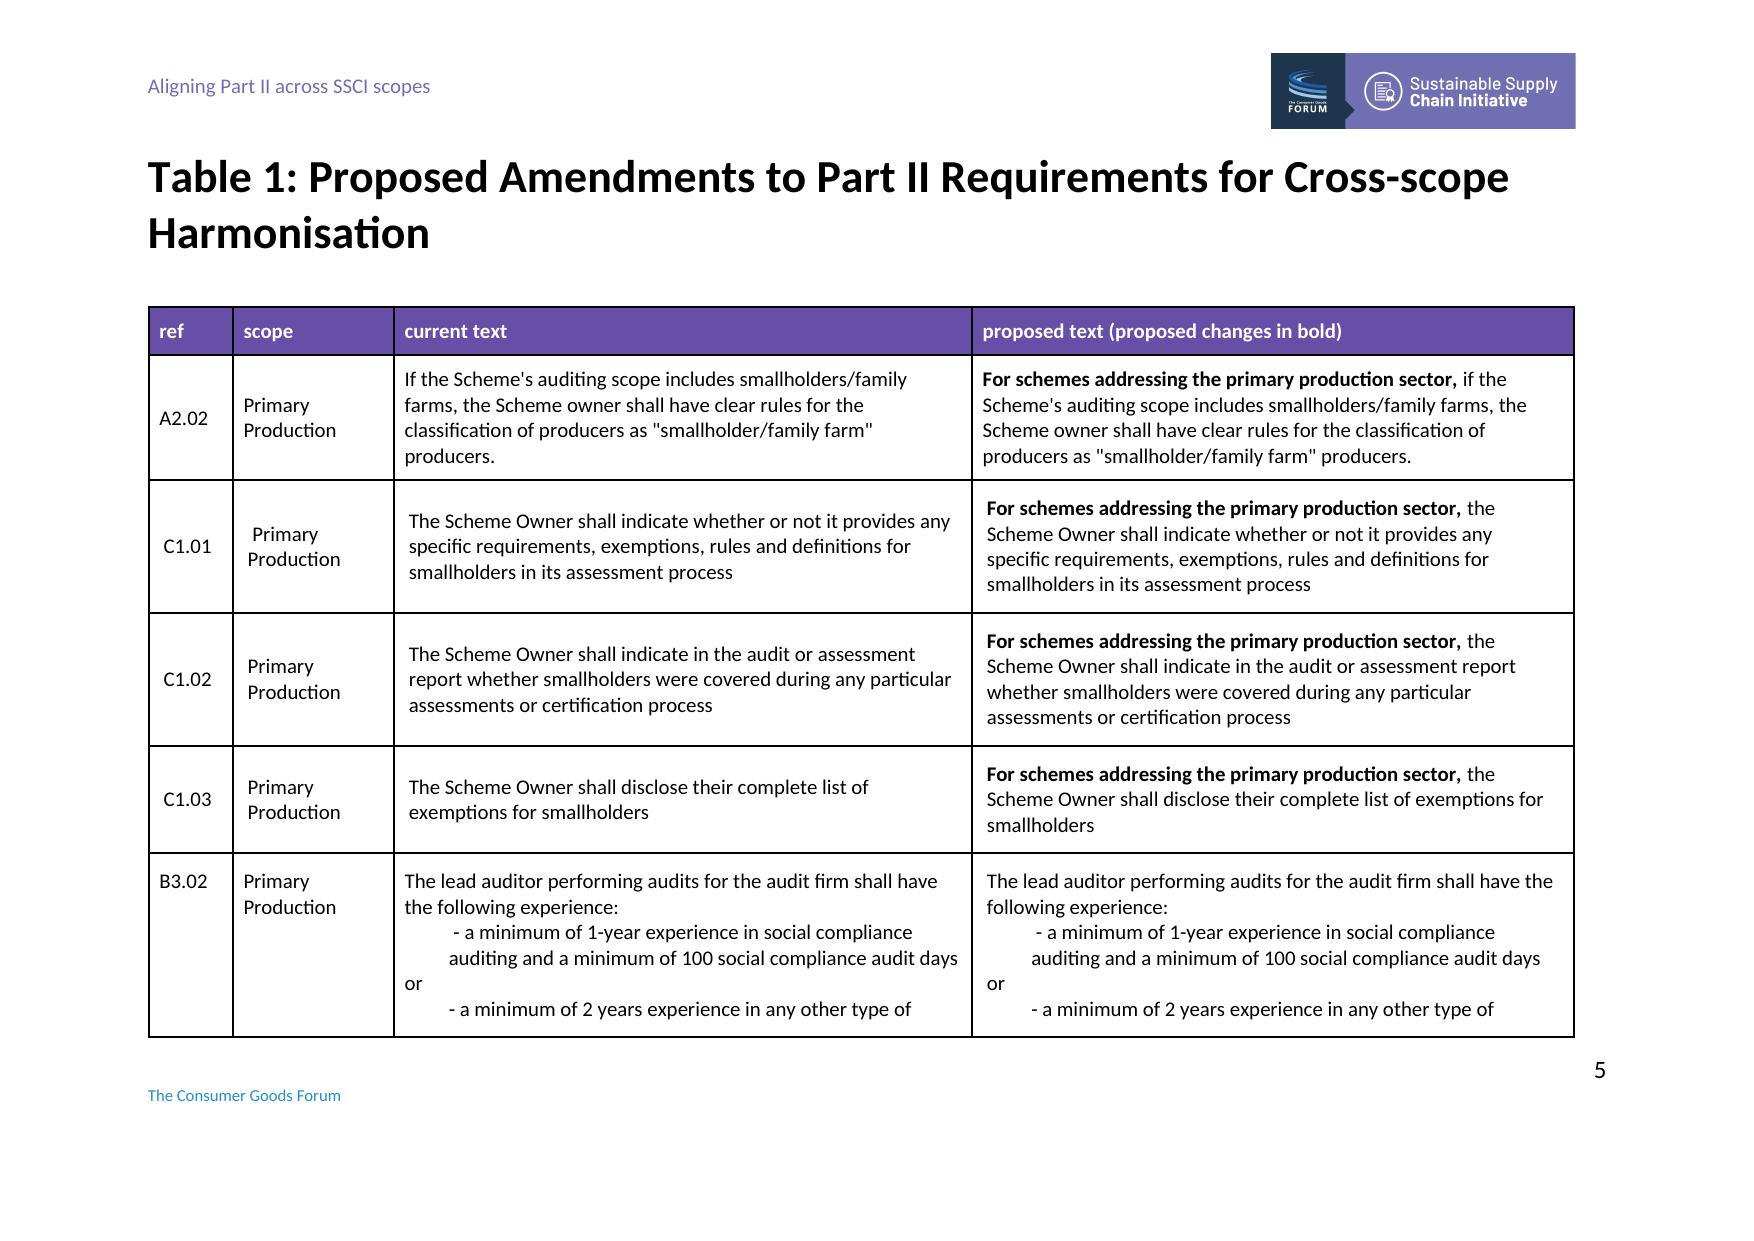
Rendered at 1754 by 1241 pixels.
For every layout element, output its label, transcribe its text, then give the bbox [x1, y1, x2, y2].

table_cell For schemes addressing the primary production sector, the Scheme Owner shall indicate in the audit or assessment report whether smallholders were covered during any particular assessments or certification process [973, 614, 1573, 744]
table_cell C1.03 [150, 747, 232, 852]
table_cell The Scheme Owner shall disclose their complete list of exemptions for smallholders [395, 747, 971, 852]
table_cell Primary Production [234, 747, 393, 852]
text Table 1: Proposed Amendments to Part II Requirements for Cross-scope Harmonisation [148, 148, 1606, 259]
table_cell Primary Production [234, 481, 393, 612]
table_cell Primary Production [234, 356, 393, 479]
table_cell For schemes addressing the primary production sector, the Scheme Owner shall disclose their complete list of exemptions for smallholders [973, 747, 1573, 852]
table_cell The Scheme Owner shall indicate whether or not it provides any specific requirements, exemptions, rules and definitions for smallholders in its assessment process [395, 481, 971, 612]
table_cell For schemes addressing the primary production sector, if the Scheme's auditing scope includes smallholders/family farms, the Scheme owner shall have clear rules for the classification of producers as "smallholder/family farm" producers. [973, 356, 1573, 479]
table_header ref [150, 308, 232, 354]
picture [1271, 53, 1576, 129]
table_cell Primary Production [234, 854, 393, 1036]
table_header current text [395, 308, 971, 354]
table_cell For schemes addressing the primary production sector, the Scheme Owner shall indicate whether or not it provides any specific requirements, exemptions, rules and definitions for smallholders in its assessment process [973, 481, 1573, 612]
table_cell A2.02 [150, 356, 232, 479]
table_cell C1.02 [150, 614, 232, 744]
table_cell The Scheme Owner shall indicate in the audit or assessment report whether smallholders were covered during any particular assessments or certification process [395, 614, 971, 744]
table_cell If the Scheme's auditing scope includes smallholders/family farms, the Scheme owner shall have clear rules for the classification of producers as "smallholder/family farm" producers. [395, 356, 971, 479]
table_header proposed text (proposed changes in bold) [973, 308, 1573, 354]
table_cell Primary Production [234, 614, 393, 744]
table_cell C1.01 [150, 481, 232, 612]
table_cell B3.02 [150, 854, 232, 1036]
table_header scope [234, 308, 393, 354]
